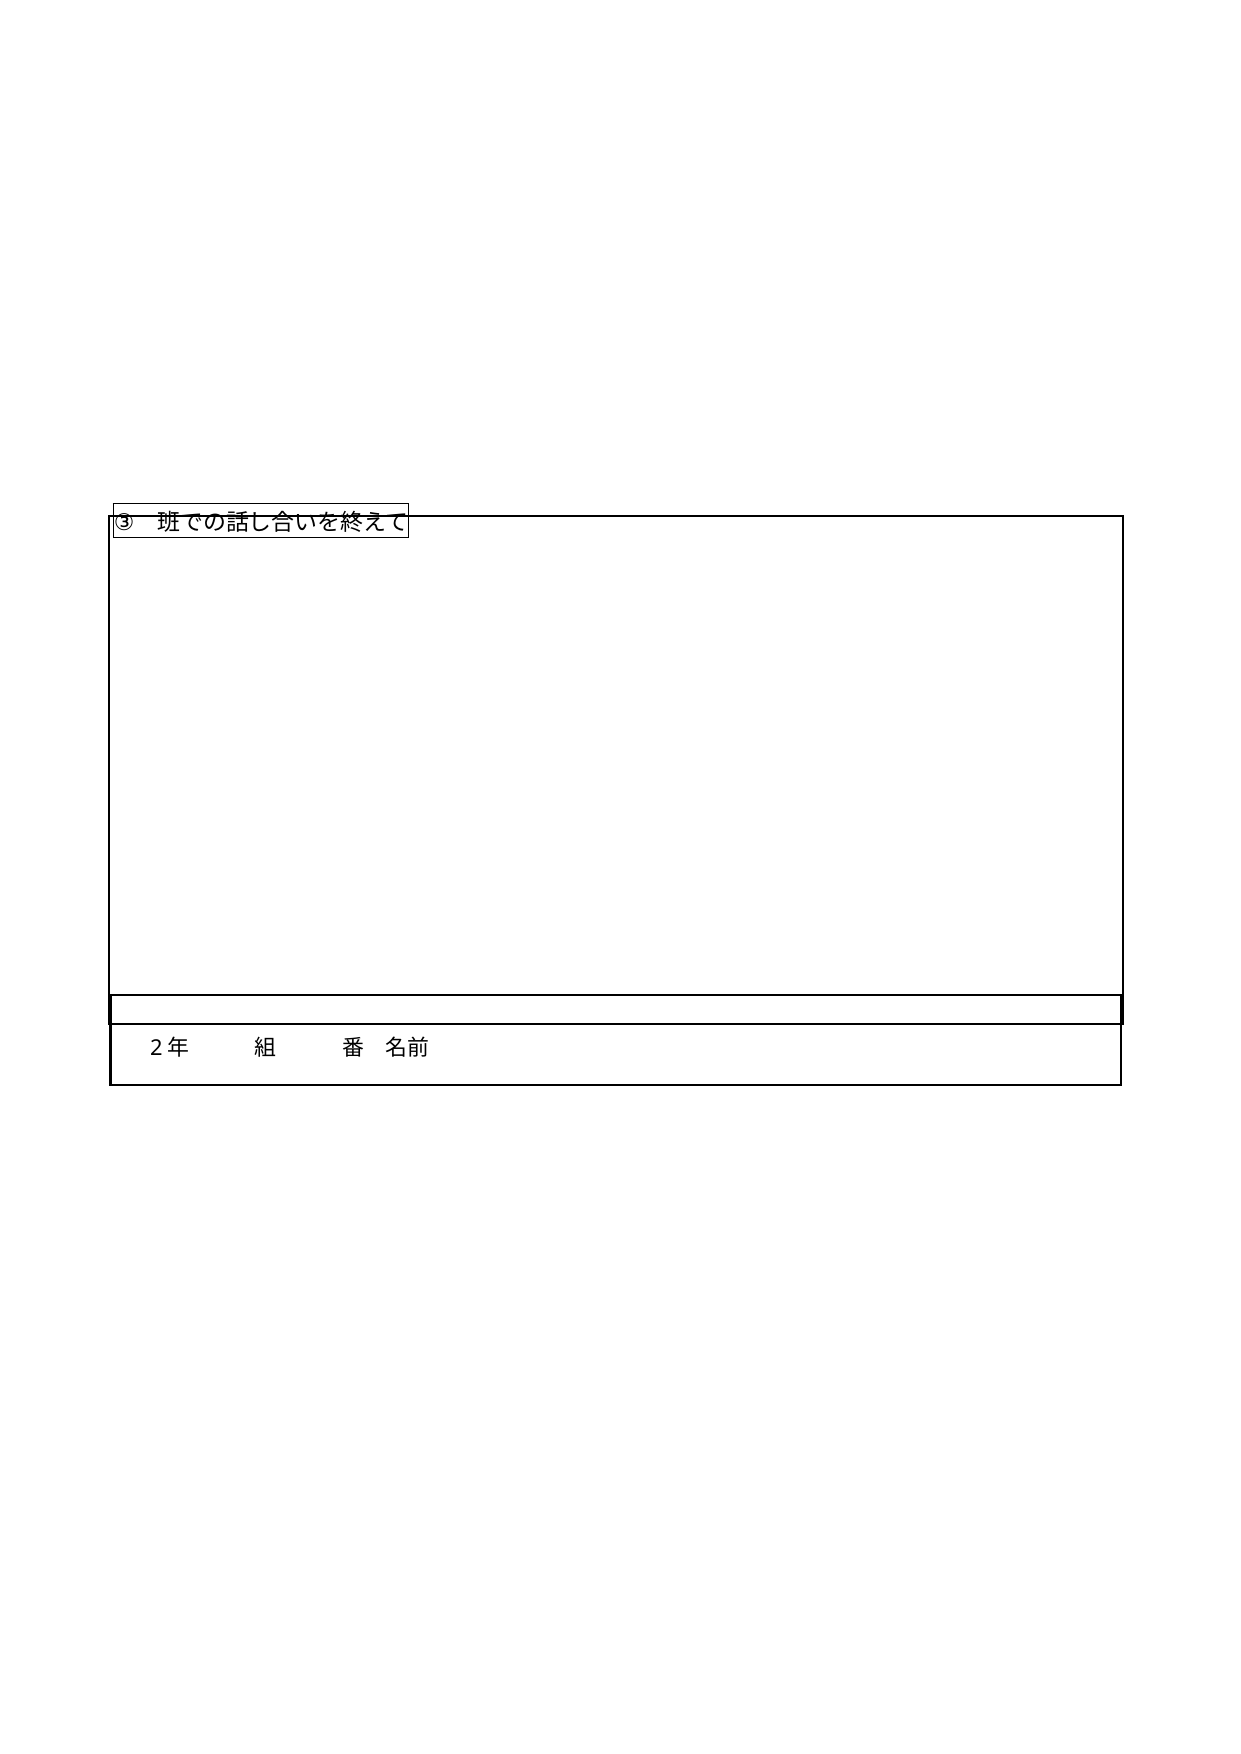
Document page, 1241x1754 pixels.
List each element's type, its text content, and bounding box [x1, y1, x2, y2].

text ③ 班での話し合いを終えて [112, 502, 1128, 539]
list 2年 組 番 名前 [150, 1027, 1120, 1064]
